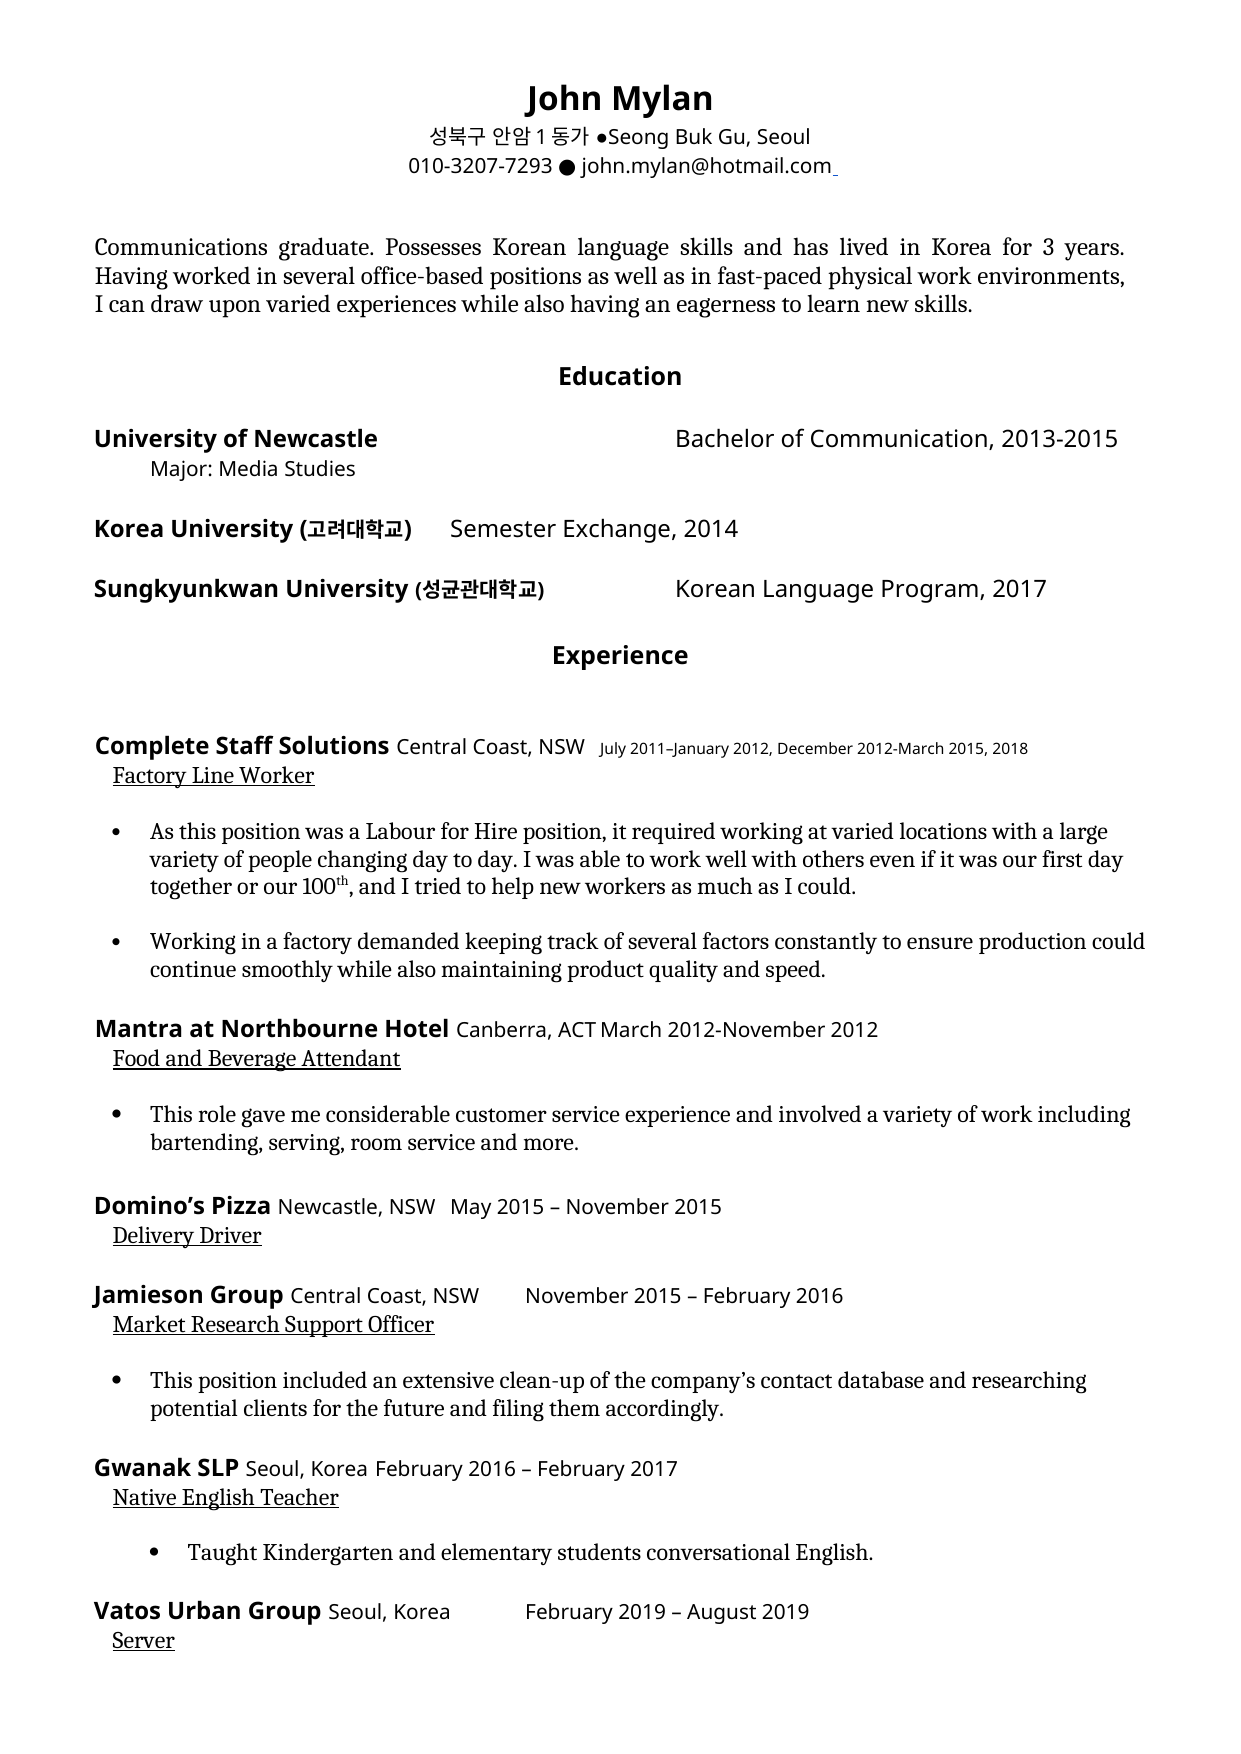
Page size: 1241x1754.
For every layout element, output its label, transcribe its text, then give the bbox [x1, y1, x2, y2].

list As this position was a Labour for Hire position, it required working at varied locations with a large variety of people changing day to day. I was able to work well with others even if it was our first day together or our 100th, and I tried to help new workers as much as I could. [112, 818, 1165, 901]
text University of Newcastle Bachelor of Communication, 2013-2015 [94, 422, 1165, 454]
text Complete Staff Solutions Central Coast, NSW July 2011–January 2012, December 2012-March 2015, 2018 [94, 729, 1165, 761]
list Taught Kindergarten and elementary students conversational English. [150, 1539, 1165, 1566]
text Major: Media Studies [150, 454, 1165, 483]
text Food and Beverage Attendant [94, 1045, 1165, 1072]
text Domino’s Pizza Newcastle, NSW May 2015 – November 2015 [75, 1189, 1165, 1222]
text Mantra at Northbourne Hotel Canberra, ACT March 2012-November 2012 [75, 1012, 1165, 1045]
text Gwanak SLP Seoul, Korea February 2016 – February 2017 [75, 1451, 1165, 1483]
text Market Research Support Officer [75, 1311, 1165, 1338]
list This position included an extensive clean-up of the company’s contact database and researching potential clients for the future and filing them accordingly. [112, 1367, 1165, 1422]
text Communications graduate. Possesses Korean language skills and has lived in Korea for 3 years. Having worked in several office-based positions as well as in fast-paced physical work environments, I can draw upon varied experiences while also having an eagerness to learn new skills. [94, 233, 1126, 319]
text John Mylan [75, 75, 1165, 120]
text Factory Line Worker [94, 761, 1165, 789]
text Jamieson Group Central Coast, NSW November 2015 – February 2016 [75, 1278, 1165, 1311]
text Native English Teacher [112, 1483, 1165, 1511]
text Korea University (고려대학교) Semester Exchange, 2014 [75, 511, 1165, 544]
text Server [112, 1626, 1165, 1654]
text Sungkyunkwan University (성균관대학교) Korean Language Program, 2017 [94, 572, 1165, 605]
list Working in a factory demanded keeping track of several factors constantly to ensure production could continue smoothly while also maintaining product quality and speed. [112, 928, 1165, 983]
text 010-3207-7293 ● john.mylan@hotmail.com [75, 151, 1165, 179]
text 성북구 안암1동가 ●Seong Buk Gu, Seoul [75, 120, 1165, 151]
list This role gave me considerable customer service experience and involved a variety of work including bartending, serving, room service and more. [112, 1101, 1165, 1156]
text Vatos Urban Group Seoul, Korea February 2019 – August 2019 [75, 1594, 1165, 1626]
text Experience [75, 637, 1165, 671]
text Delivery Driver [75, 1222, 1165, 1249]
text Education [75, 359, 1165, 393]
